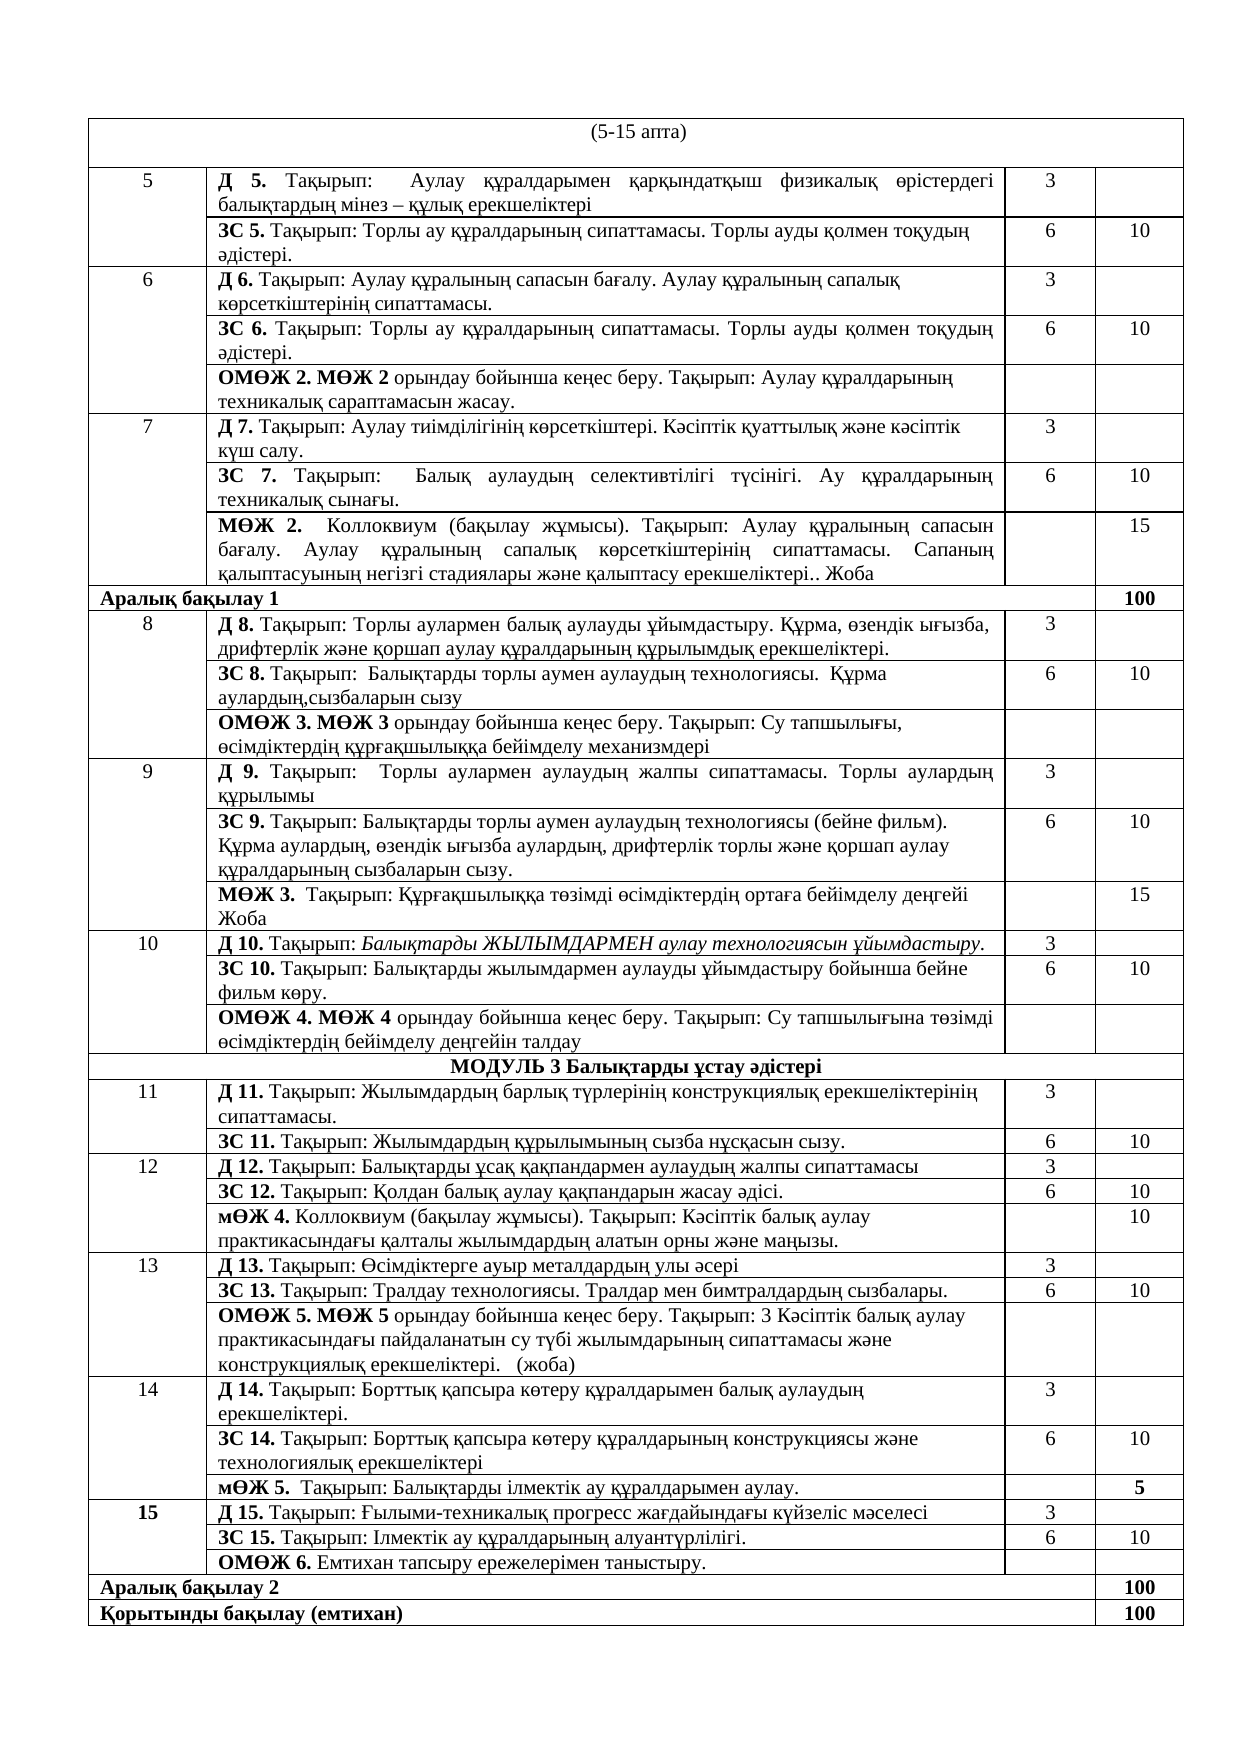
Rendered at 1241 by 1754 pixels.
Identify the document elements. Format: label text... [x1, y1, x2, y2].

table_cell [1006, 710, 1095, 758]
table_cell 9 [89, 759, 206, 930]
table_cell 6 [1006, 1426, 1095, 1474]
table_cell МОДУЛЬ 3 Балықтарды ұстау әдістері [89, 1054, 1183, 1078]
table_cell ОМӨЖ 3. МӨЖ 3 орындау бойынша кеңес беру. Тақырып: Су тапшылығы, өсімдіктердің құрғақшылыққа бейімделу механизмдері [207, 710, 1004, 758]
table_cell [1096, 759, 1183, 807]
table_cell [1096, 267, 1183, 315]
table_cell ОМӨЖ 6. Емтихан тапсыру ережелерімен таныстыру. [207, 1550, 1004, 1574]
table_cell [1096, 414, 1183, 462]
table_cell [1096, 1303, 1183, 1376]
table_cell 3 [1006, 1253, 1095, 1277]
table_cell 100 [1096, 1575, 1183, 1599]
table_cell 100 [1096, 1600, 1183, 1624]
table_cell [1006, 1005, 1095, 1053]
table_cell ОМӨЖ 2. МӨЖ 2 орындау бойынша кеңес беру. Тақырып: Аулау құралдарының техникалық сараптамасын жасау. [207, 365, 1004, 413]
table_cell 10 [1096, 1426, 1183, 1474]
table_cell [1006, 1303, 1095, 1376]
table_cell мӨЖ 5. Тақырып: Балықтарды ілмектік ау құралдарымен аулау. [207, 1475, 1004, 1499]
table_cell ЗС 7. Тақырып: Балық аулаудың селективтілігі түсінігі. Ау құралдарының техникалық сынағы. [207, 463, 1004, 511]
table_cell ЗС 9. Тақырып: Балықтарды торлы аумен аулаудың технологиясы (бейне фильм). Құрма аулардың, өзендік ығызба аулардың, дрифтерлік торлы және қоршап аулау құралдарының сызбаларын сызу. [207, 809, 1004, 881]
table_cell Д 7. Тақырып: Аулау тиімділігінің көрсеткіштері. Кәсіптік қуаттылық және кәсіптік күш салу. [207, 414, 1004, 462]
table_cell ЗС 8. Тақырып: Балықтарды торлы аумен аулаудың технологиясы. Құрма аулардың,сызбаларын сызу [207, 661, 1004, 709]
table_cell 10 [1096, 1204, 1183, 1252]
table_cell [1096, 1550, 1183, 1574]
table_cell МӨЖ 2. Коллоквиум (бақылау жұмысы). Тақырып: Аулау құралының сапасын бағалу. Аулау құралының сапалық көрсеткіштерінің сипаттамасы. Сапаның қалыптасуының негізгі стадиялары және қалыптасу ерекшеліктері.. Жоба [207, 513, 1004, 585]
table_cell 11 [89, 1080, 206, 1153]
table_cell Қорытынды бақылау (емтихан) [89, 1600, 1095, 1624]
table_cell 10 [1096, 463, 1183, 511]
table_cell 10 [1096, 1129, 1183, 1153]
table_cell 3 [1006, 759, 1095, 807]
table_cell 6 [1006, 1179, 1095, 1203]
table_cell 6 [1006, 316, 1095, 364]
table_cell 3 [1006, 414, 1095, 462]
table_cell 6 [1006, 463, 1095, 511]
table_cell [1006, 1475, 1095, 1499]
table_cell 10 [1096, 956, 1183, 1004]
table_cell 100 [1096, 586, 1183, 610]
table_cell [1006, 513, 1095, 585]
table_cell 3 [1006, 1154, 1095, 1178]
table_cell [1096, 1005, 1183, 1053]
table_cell ЗС 12. Тақырып: Қолдан балық аулау қақпандарын жасау әдісі. [207, 1179, 1004, 1203]
table_cell 13 [89, 1253, 206, 1376]
table_cell [1096, 931, 1183, 955]
table_cell [1006, 882, 1095, 930]
table_cell [1096, 1080, 1183, 1128]
table_cell ОМӨЖ 5. МӨЖ 5 орындау бойынша кеңес беру. Тақырып: 3 Кәсіптік балық аулау практикасындағы пайдаланатын су түбі жылымдарының сипаттамасы және конструкциялық ерекшеліктері. (жоба) [207, 1303, 1004, 1376]
table_cell Д 10. Тақырып: Балықтарды ЖЫЛЫМДАРМЕН аулау технологиясын ұйымдастыру. [207, 931, 1004, 955]
table_cell 6 [1006, 1278, 1095, 1302]
table_cell ЗС 6. Тақырып: Торлы ау құралдарының сипаттамасы. Торлы ауды қолмен тоқудың әдістері. [207, 316, 1004, 364]
table_cell 3 [1006, 611, 1095, 660]
table_cell [1006, 365, 1095, 413]
table_cell 10 [1096, 809, 1183, 881]
table_cell 10 [1096, 1179, 1183, 1203]
table_cell ЗС 14. Тақырып: Борттық қапсыра көтеру құралдарының конструкциясы және технологиялық ерекшеліктері [207, 1426, 1004, 1474]
table_cell 3 [1006, 1377, 1095, 1425]
table_cell МӨЖ 3. Тақырып: Құрғақшылыққа төзімді өсімдіктердің ортаға бейімделу деңгейі Жоба [207, 882, 1004, 930]
table_cell [1096, 611, 1183, 660]
table_cell 6 [1006, 661, 1095, 709]
table_cell [1096, 365, 1183, 413]
table_cell 3 [1006, 931, 1095, 955]
table_cell [1096, 1253, 1183, 1277]
table_cell ЗС 5. Тақырып: Торлы ау құралдарының сипаттамасы. Торлы ауды қолмен тоқудың әдістері. [207, 218, 1004, 266]
table_cell 12 [89, 1154, 206, 1252]
table_cell ЗС 13. Тақырып: Тралдау технологиясы. Тралдар мен бимтралдардың сызбалары. [207, 1278, 1004, 1302]
table_cell [1096, 1154, 1183, 1178]
table_cell 7 [89, 414, 206, 585]
table_cell [1006, 1204, 1095, 1252]
table_cell 6 [1006, 218, 1095, 266]
table_cell Д 9. Тақырып: Торлы аулармен аулаудың жалпы сипаттамасы. Торлы аулардың құрылымы [207, 759, 1004, 807]
table_cell 14 [89, 1377, 206, 1499]
table_cell 3 [1006, 1500, 1095, 1524]
table_cell Д 6. Тақырып: Аулау құралының сапасын бағалу. Аулау құралының сапалық көрсеткіштерінің сипаттамасы. [207, 267, 1004, 315]
table_cell мӨЖ 4. Коллоквиум (бақылау жұмысы). Тақырып: Кәсіптік балық аулау практикасындағы қалталы жылымдардың алатын орны және маңызы. [207, 1204, 1004, 1252]
table_cell 3 [1006, 1080, 1095, 1128]
table_cell Д 5. Тақырып: Аулау құралдарымен қарқындатқыш физикалық өрістердегі балықтардың мінез – құлық ерекшеліктері [207, 168, 1004, 216]
table_cell ЗС 10. Тақырып: Балықтарды жылымдармен аулауды ұйымдастыру бойынша бейне фильм көру. [207, 956, 1004, 1004]
table_cell 10 [1096, 661, 1183, 709]
table_cell ОМӨЖ 4. МӨЖ 4 орындау бойынша кеңес беру. Тақырып: Су тапшылығына төзімді өсімдіктердің бейімделу деңгейін талдау [207, 1005, 1004, 1053]
table_cell Д 15. Тақырып: Ғылыми-техникалық прогресс жағдайындағы күйзеліс мәселесі [207, 1500, 1004, 1524]
table_cell Д 11. Тақырып: Жылымдардың барлық түрлерінің конструкциялық ерекшеліктерінің сипаттамасы. [207, 1080, 1004, 1128]
table_cell 3 [1006, 267, 1095, 315]
table_cell 15 [1096, 882, 1183, 930]
table_cell 6 [1006, 1129, 1095, 1153]
table_cell [1096, 1377, 1183, 1425]
table_cell 5 [1096, 1475, 1183, 1499]
table_cell 15 [1096, 513, 1183, 585]
table_cell Д 8. Тақырып: Торлы аулармен балық аулауды ұйымдастыру. Құрма, өзендік ығызба, дрифтерлік және қоршап аулау құралдарының құрылымдық ерекшеліктері. [207, 611, 1004, 660]
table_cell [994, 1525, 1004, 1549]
table_cell [1096, 168, 1183, 216]
table_cell МОДУЛЬ 2 Балық аулаудағы құралдарының маңыздылығы (5-15 апта) [89, 119, 1183, 167]
table_cell 10 [1096, 218, 1183, 266]
table_cell Аралық бақылау 1 [89, 586, 1095, 610]
table_cell 10 [1096, 1278, 1183, 1302]
table_cell 8 [89, 611, 206, 758]
table_cell Д 13. Тақырып: Өсімдіктерге ауыр металдардың улы әсері [207, 1253, 1004, 1277]
table_cell Д 14. Тақырып: Борттық қапсыра көтеру құралдарымен балық аулаудың ерекшеліктері. [207, 1377, 1004, 1425]
table_cell 6 [1006, 809, 1095, 881]
table_cell ЗС 11. Тақырып: Жылымдардың құрылымының сызба нұсқасын сызу. [207, 1129, 1004, 1153]
table_cell 10 [89, 931, 206, 1053]
table_cell 10 [1096, 1525, 1183, 1549]
table_cell [1006, 1550, 1095, 1574]
table_cell Аралық бақылау 2 [89, 1575, 1095, 1599]
table_cell 6 [1006, 956, 1095, 1004]
table_cell 3 [1006, 168, 1095, 216]
table_cell 15 [89, 1500, 206, 1574]
table_cell [1096, 710, 1183, 758]
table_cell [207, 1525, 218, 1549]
table_cell 6 [1006, 1525, 1095, 1549]
table_cell 10 [1096, 316, 1183, 364]
table_cell [1096, 1500, 1183, 1524]
table_cell 5 [89, 168, 206, 266]
table_cell 6 [89, 267, 206, 413]
table_cell Д 12. Тақырып: Балықтарды ұсақ қақпандармен аулаудың жалпы сипаттамасы [207, 1154, 1004, 1178]
